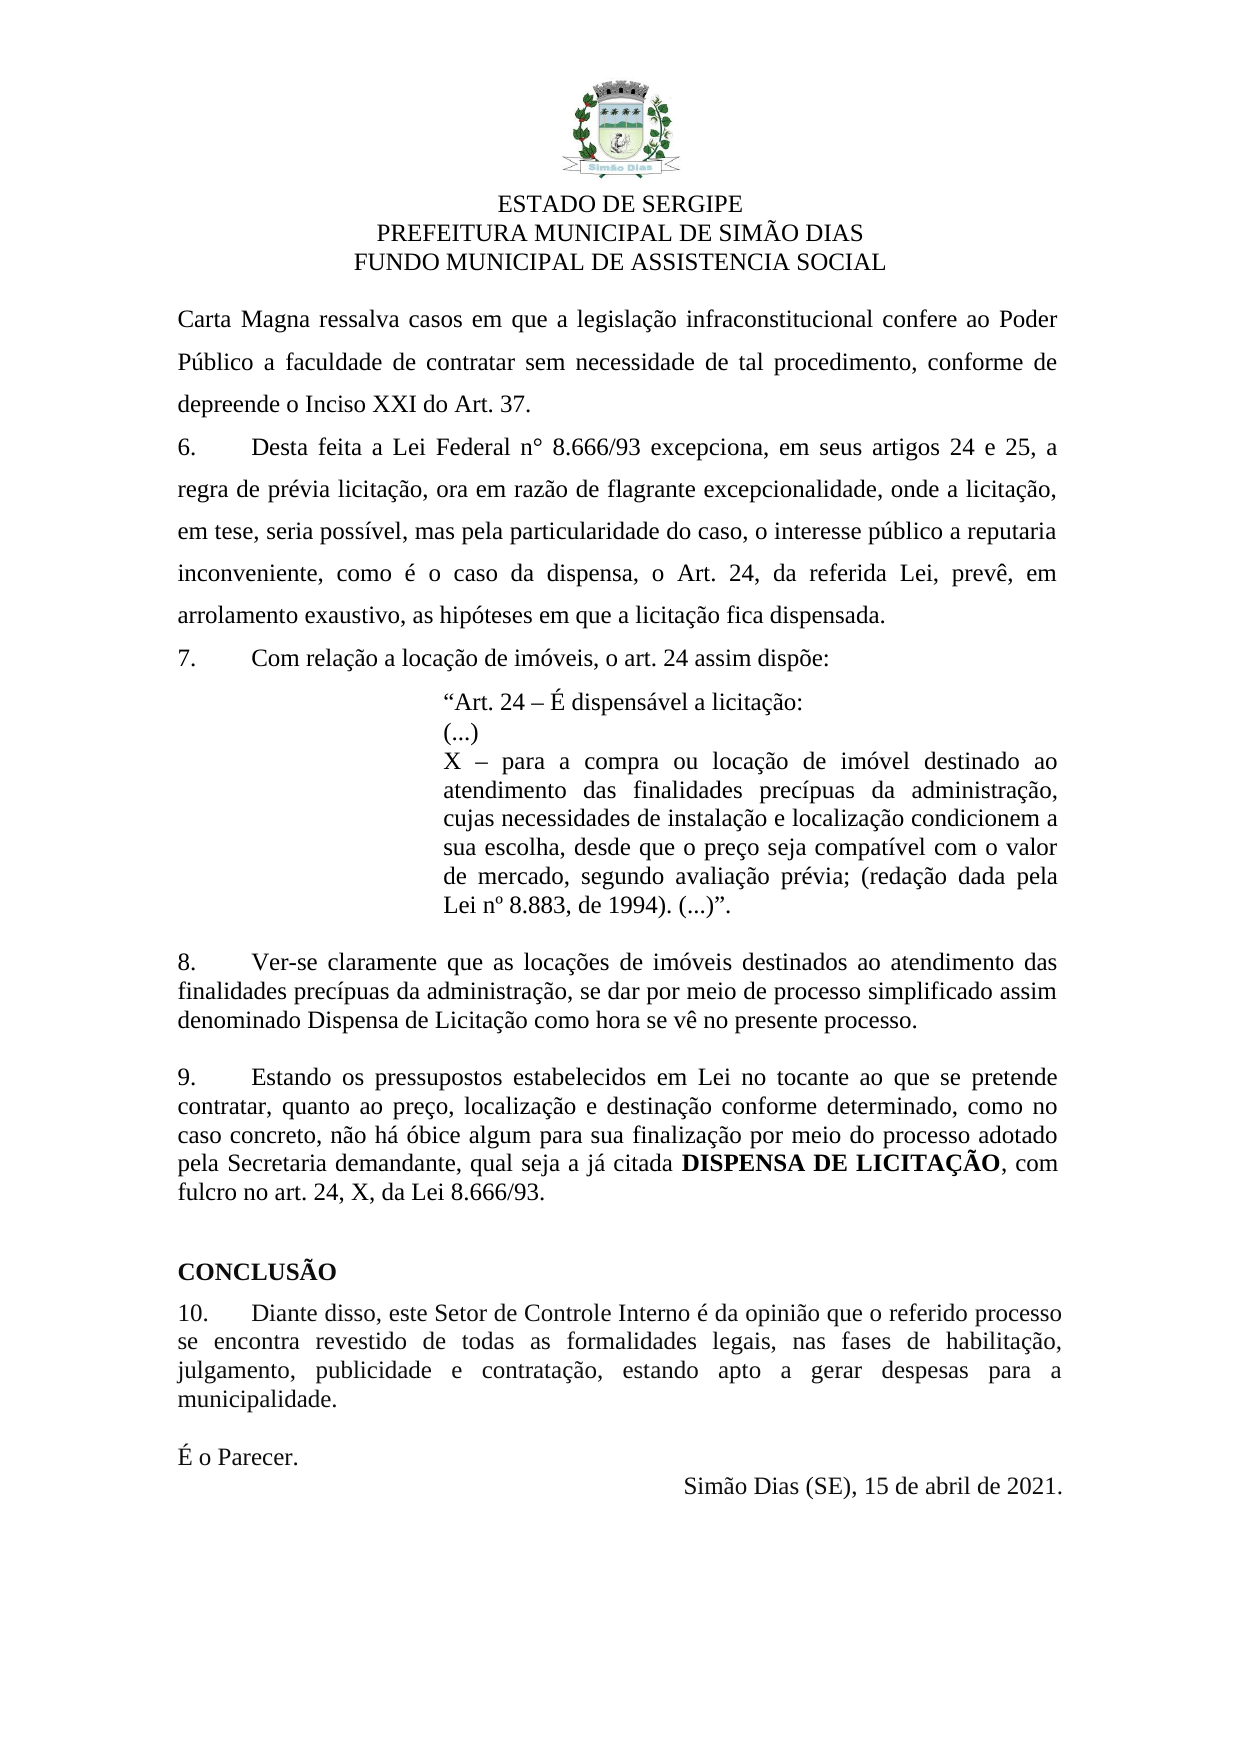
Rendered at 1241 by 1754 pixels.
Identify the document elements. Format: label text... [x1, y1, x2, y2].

text 10. Diante disso, este Setor de Controle Interno é da opinião que o referido processo se encontra revestido de todas as formalidades legais, nas fases de habilitação, julgamento, publicidade e contratação, estando apto a gerar despesas para a municipalidade. [177, 1298, 1063, 1413]
text 8. Ver-se claramente que as locações de imóveis destinados ao atendimento das finalidades precípuas da administração, se dar por meio de processo simplificado assim denominado Dispensa de Licitação como hora se vê no presente processo. [177, 947, 1058, 1033]
picture [556, 73, 684, 190]
text X – para a compra ou locação de imóvel destinado ao atendimento das finalidades precípuas da administração, cujas necessidades de instalação e localização condicionem a sua escolha, desde que o preço seja compatível com o valor de mercado, segundo avaliação prévia; (redação dada pela Lei nº 8.883, de 1994). (...)”. [443, 746, 1058, 918]
text “Art. 24 – É dispensável a licitação: [443, 687, 1033, 716]
text É o Parecer. [177, 1442, 1063, 1471]
text 6. Desta feita a Lei Federal n° 8.666/93 excepciona, em seus artigos 24 e 25, a regra de prévia licitação, ora em razão de flagrante excepcionalidade, onde a licitação, em tese, seria possível, mas pela particularidade do caso, o interesse público a reputaria inconveniente, como é o caso da dispensa, o Art. 24, da referida Lei, prevê, em arrolamento exaustivo, as hipóteses em que a licitação fica dispensada. [177, 432, 1058, 629]
text 7. Com relação a locação de imóveis, o art. 24 assim dispõe: [177, 643, 1058, 672]
text 9. Estando os pressupostos estabelecidos em Lei no tocante ao que se pretende contratar, quanto ao preço, localização e destinação conforme determinado, como no caso concreto, não há óbice algum para sua finalização por meio do processo adotado pela Secretaria demandante, qual seja a já citada DISPENSA DE LICITAÇÃO, com fulcro no art. 24, X, da Lei 8.666/93. [177, 1062, 1058, 1206]
text CONCLUSÃO [177, 1257, 1063, 1286]
text Simão Dias (SE), 15 de abril de 2021. [177, 1471, 1063, 1500]
text (...) [443, 717, 1058, 746]
